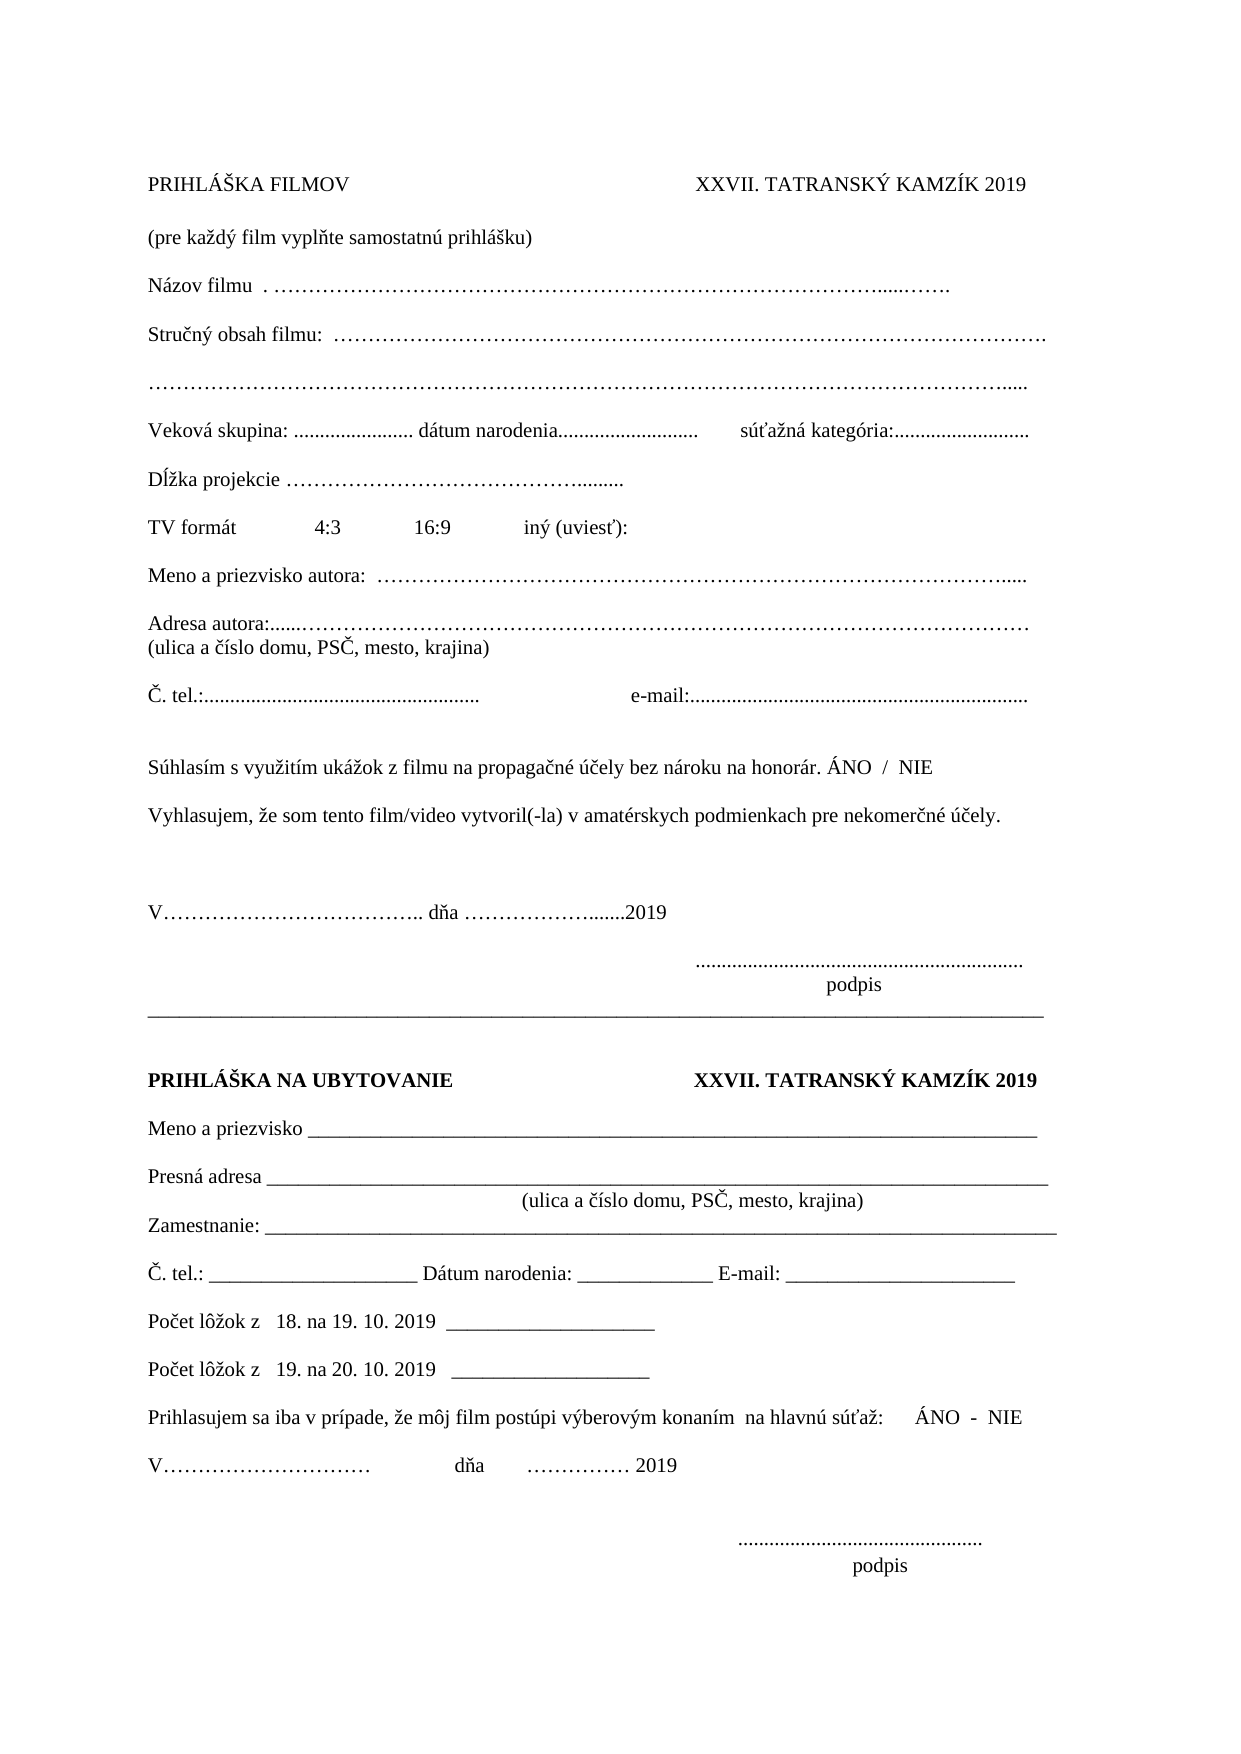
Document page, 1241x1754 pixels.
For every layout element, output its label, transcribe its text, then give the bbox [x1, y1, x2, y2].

text Meno a priezvisko autora: ………………………………………………………………………………..... [148, 563, 1093, 587]
text ______________________________________________________________________________________ [148, 996, 1093, 1020]
text Č. tel.:..................................................... e-mail:................................................................. [148, 683, 1093, 707]
text TV formát 4:3 16:9 iný (uviesť): [148, 515, 1093, 539]
text (ulica a číslo domu, PSČ, mesto, krajina) [148, 635, 1093, 659]
text Súhlasím s využitím ukážok z filmu na propagačné účely bez nároku na honorár. ÁNO / NIE [148, 755, 1093, 779]
text ……………………………………………………………………………………………………………..... [148, 370, 1093, 394]
text PRIHLÁŠKA FILMOV XXVII. TATRANSKÝ KAMZÍK 2019 [148, 171, 1093, 196]
text PRIHLÁŠKA NA UBYTOVANIE XXVII. TATRANSKÝ KAMZÍK 2019 [148, 1068, 1093, 1092]
text Zamestnanie: ____________________________________________________________________________ [148, 1212, 1093, 1237]
text Presná adresa ___________________________________________________________________________ (ulica a číslo domu, PSČ, mesto, krajina) [148, 1164, 1093, 1212]
text ............................................... [738, 1526, 1093, 1550]
text Dĺžka projekcie ……………………………………......... [148, 467, 1093, 491]
text Meno a priezvisko ______________________________________________________________________ [148, 1116, 1093, 1140]
text Prihlasujem sa iba v prípade, že môj film postúpi výberovým konaním na hlavnú súťaž: ÁNO - NIE [148, 1405, 1093, 1429]
text V………………………… dňa …………… 2019 [148, 1453, 1093, 1477]
text Počet lôžok z 18. na 19. 10. 2019 ____________________ [148, 1309, 1093, 1333]
text Počet lôžok z 19. na 20. 10. 2019 ___________________ [148, 1357, 1093, 1381]
text Adresa autora:......…………………………………………………………………………………………… [148, 611, 1093, 635]
text Č. tel.: ____________________ Dátum narodenia: _____________ E-mail: ______________________ [148, 1261, 1093, 1285]
text podpis [738, 1553, 1093, 1577]
text Názov filmu . …………………………………………………………………………….....……. [148, 273, 1093, 297]
text podpis [148, 972, 1093, 996]
text V……………………………….. dňa ……………….......2019 ............................................................... [148, 900, 1093, 972]
text Vyhlasujem, že som tento film/video vytvoril(-la) v amatérskych podmienkach pre nekomerčné účely. [148, 803, 1093, 827]
text (pre každý film vyplňte samostatnú prihlášku) [148, 225, 1093, 249]
text Stručný obsah filmu: …………………………………………………………………………………………. [148, 322, 1093, 346]
text Veková skupina: ....................... dátum narodenia........................... súťažná kategória:.......................... [148, 418, 1093, 442]
